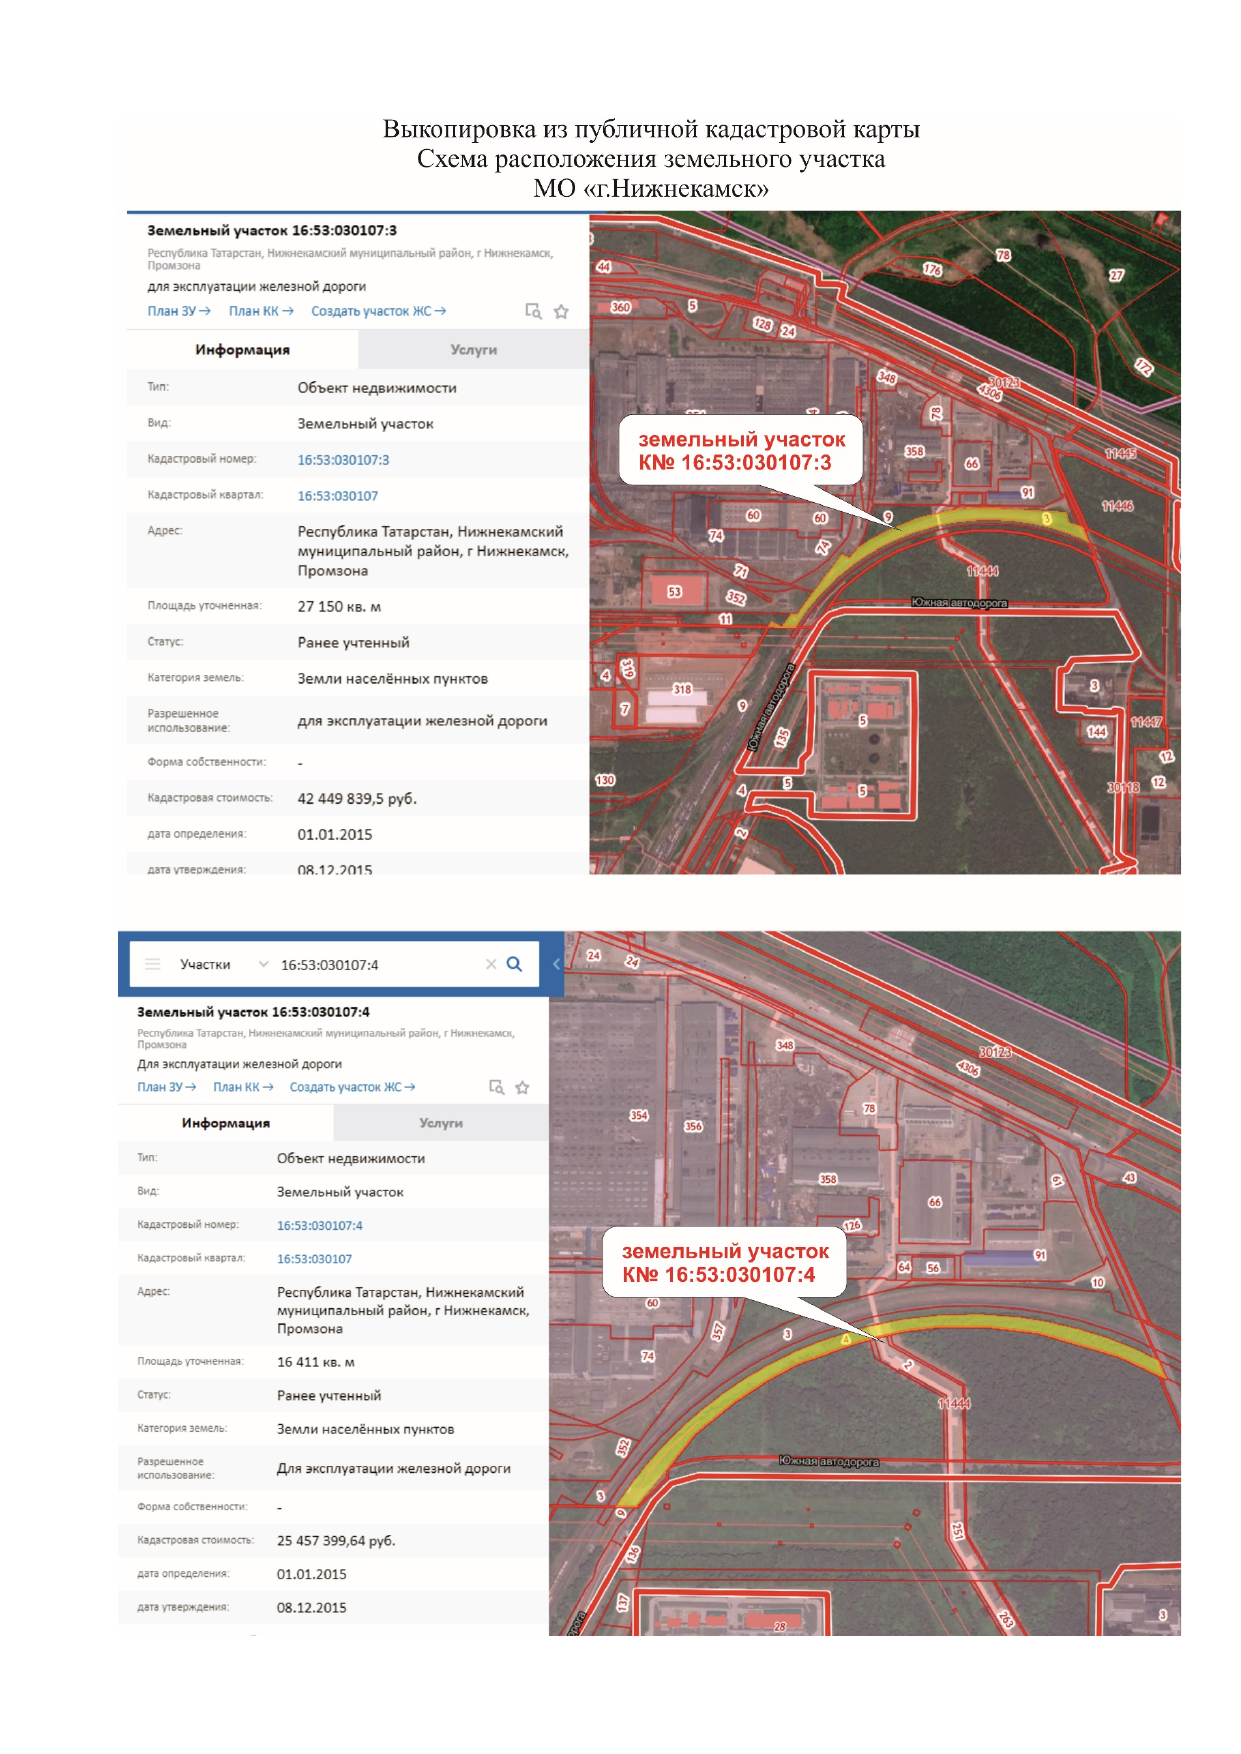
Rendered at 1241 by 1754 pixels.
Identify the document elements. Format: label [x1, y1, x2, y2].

picture [118, 118, 1182, 1636]
